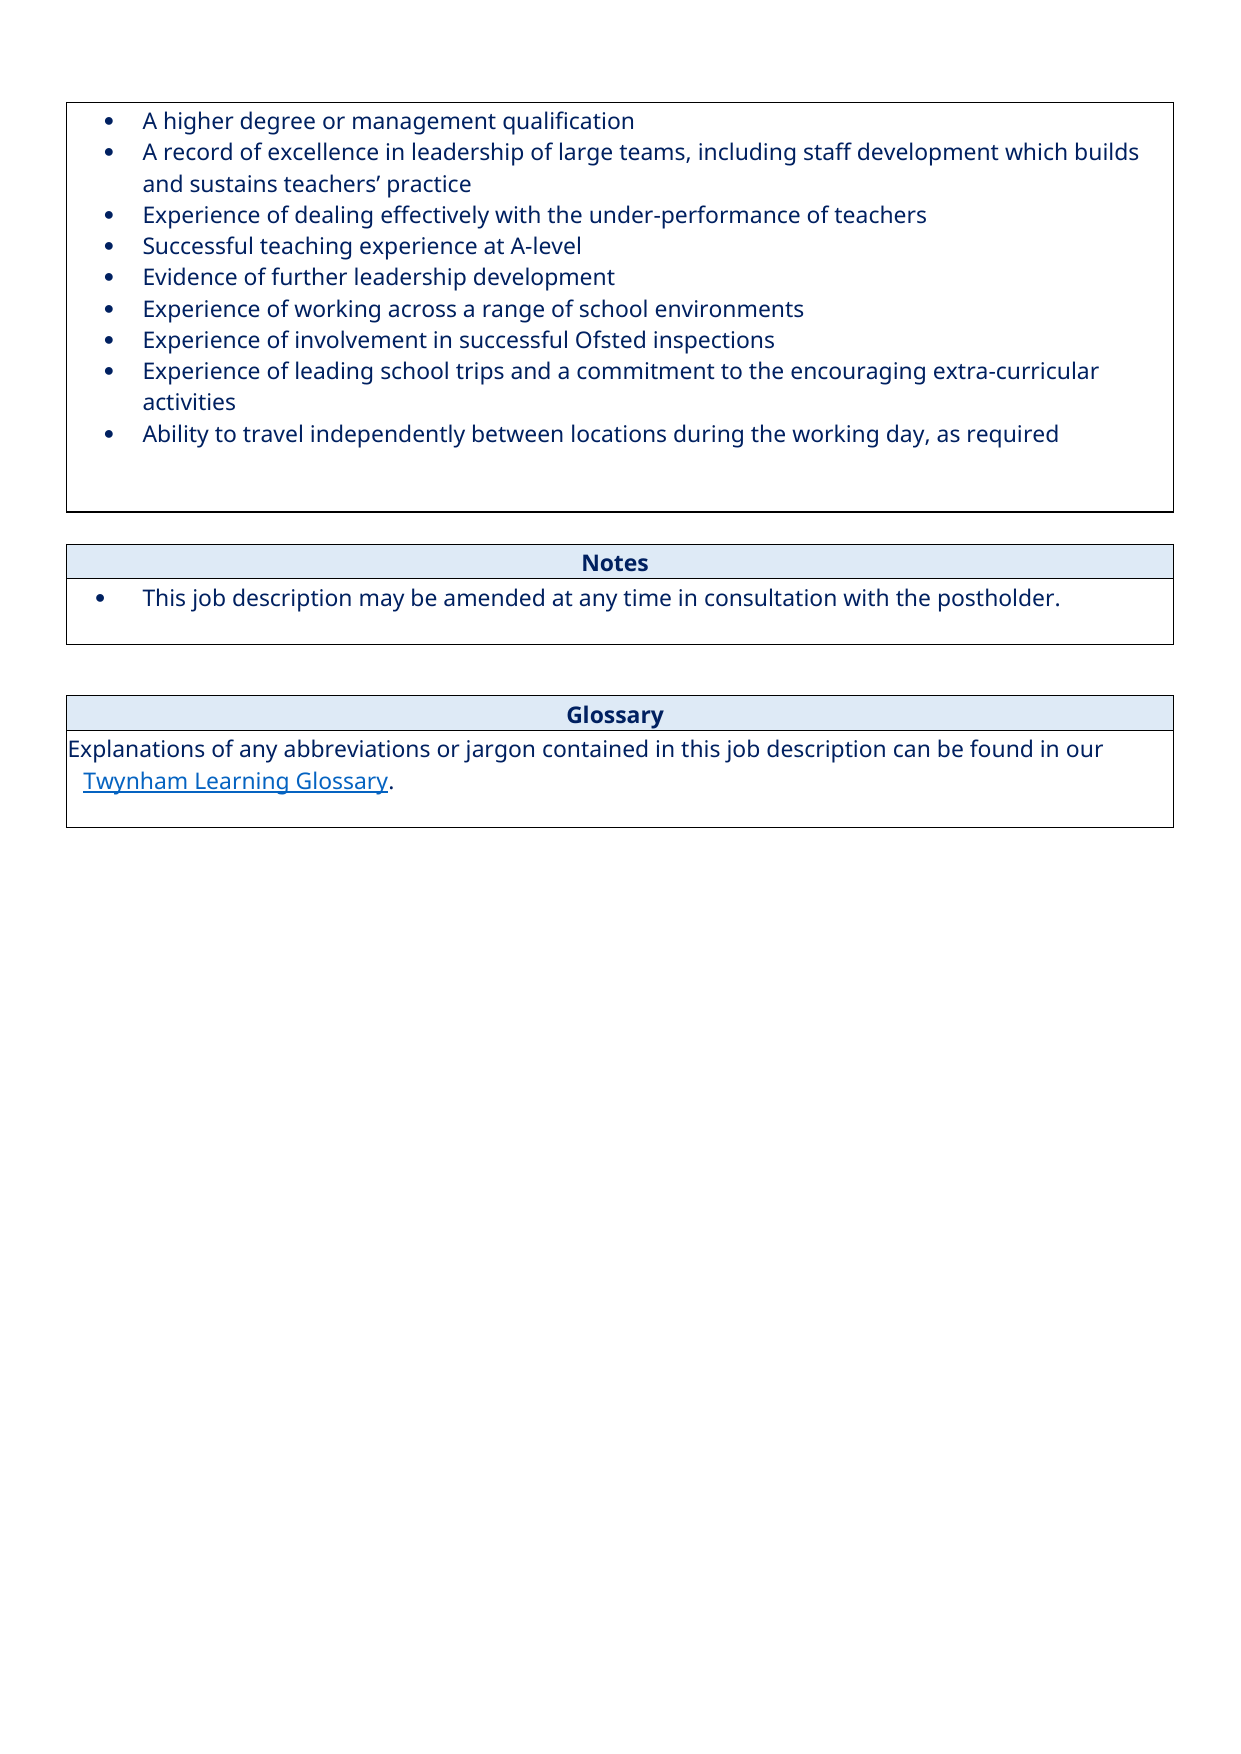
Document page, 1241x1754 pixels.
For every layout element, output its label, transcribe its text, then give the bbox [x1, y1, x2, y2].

table_header Glossary [67, 696, 1173, 730]
table_header Notes [67, 545, 1173, 578]
table_cell This job description may be amended at any time in consultation with the postholder. [67, 579, 1173, 644]
table_cell Explanations of any abbreviations or jargon contained in this job description can be found in our Twynham Learning Glossary. [67, 731, 1173, 827]
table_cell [67, 103, 1173, 511]
